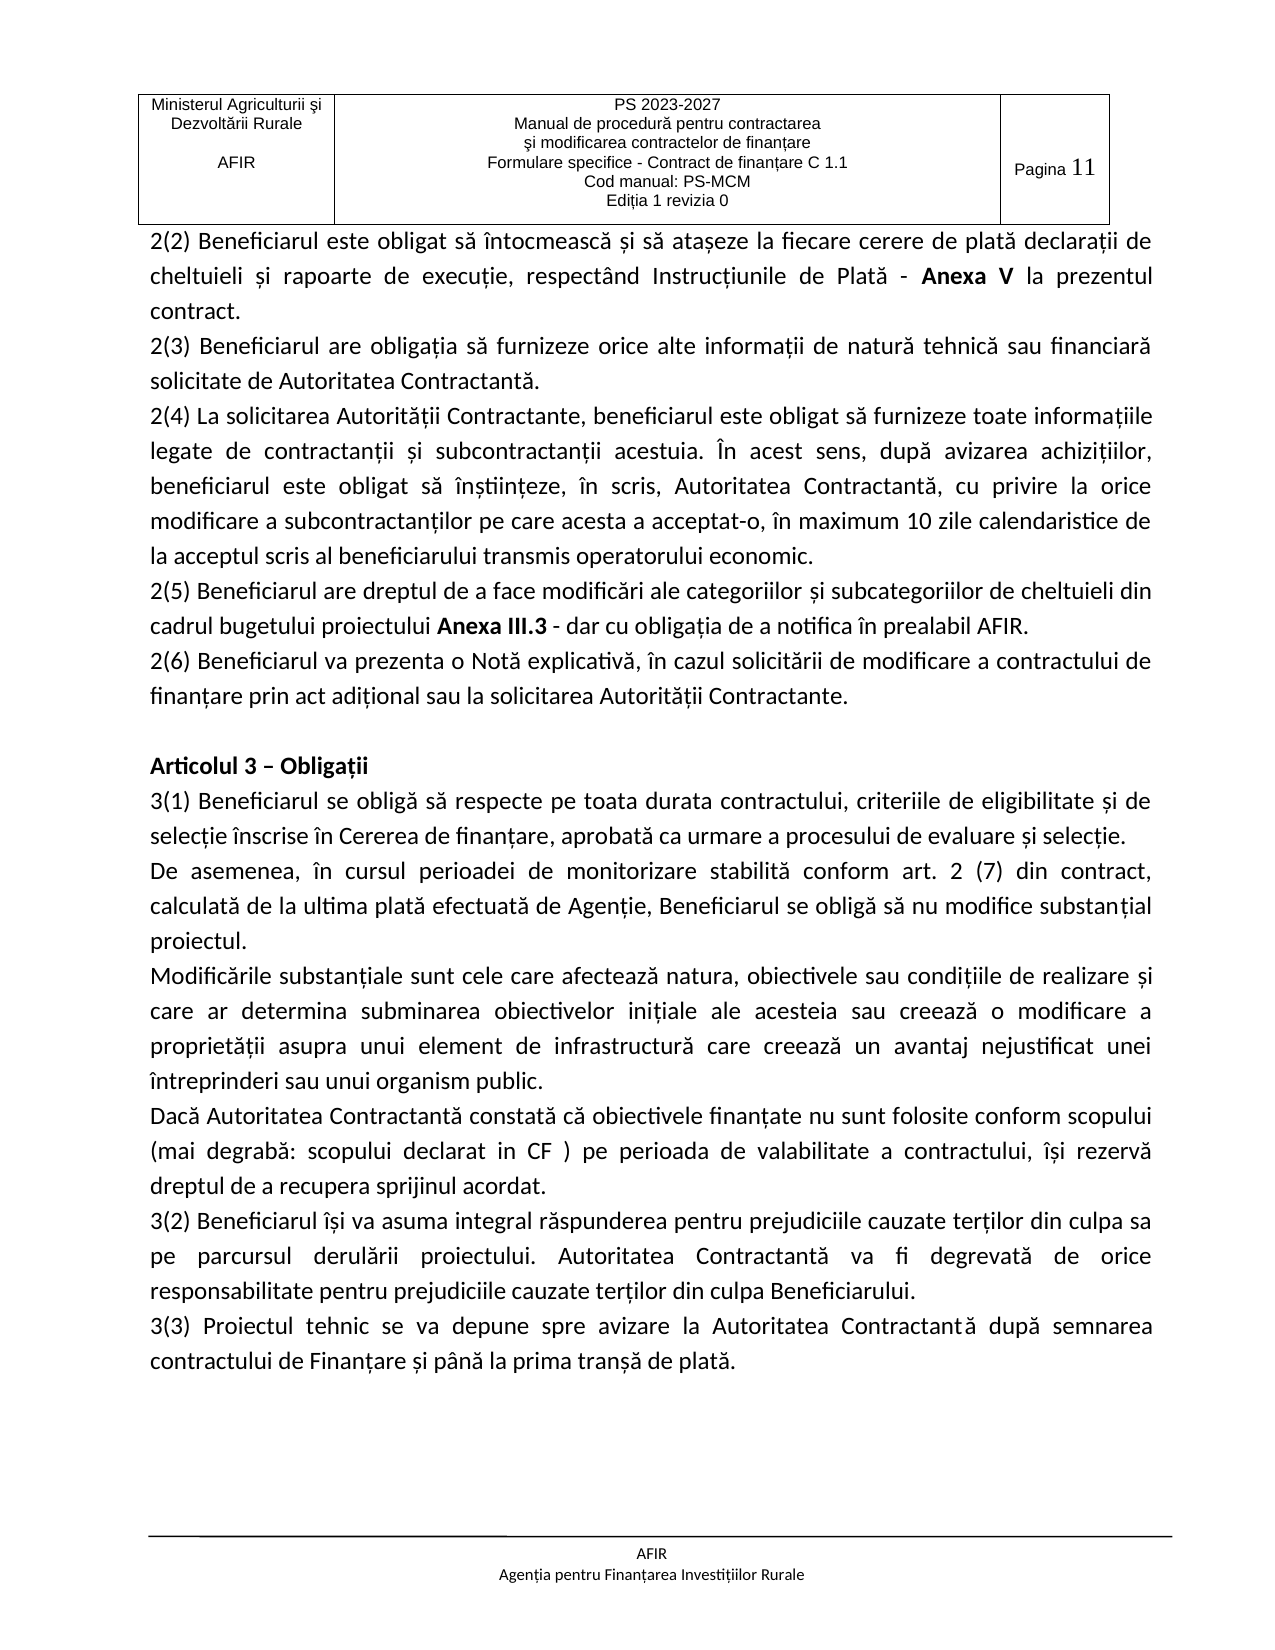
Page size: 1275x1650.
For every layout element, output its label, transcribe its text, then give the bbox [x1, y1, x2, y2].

text Modificările substanțiale sunt cele care afectează natura, obiectivele sau condițiile de realizare și care ar determina subminarea obiectivelor inițiale ale acesteia sau creează o modificare a proprietății asupra unui element de infrastructură care creează un avantaj nejustificat unei întreprinderi sau unui organism public. [150, 960, 1153, 1096]
text 2(3) Beneficiarul are obligaţia să furnizeze orice alte informaţii de natură tehnică sau financiară solicitate de Autoritatea Contractantă. [150, 330, 1153, 396]
text 2(4) La solicitarea Autorității Contractante, beneficiarul este obligat să furnizeze toate informațiile legate de contractanții și subcontractanții acestuia. În acest sens, după avizarea achizițiilor, beneficiarul este obligat să înștiințeze, în scris, Autoritatea Contractantă, cu privire la orice modificare a subcontractanților pe care acesta a acceptat-o, în maximum 10 zile calendaristice de la acceptul scris al beneficiarului transmis operatorului economic. [150, 400, 1153, 571]
text 2(2) Beneficiarul este obligat să întocmească şi să ataşeze la fiecare cerere de plată declaraţii de cheltuieli şi rapoarte de execuţie, respectând Instrucţiunile de Plată - Anexa V la prezentul contract. [150, 131, 1153, 326]
text 3(1) Beneficiarul se obligă să respecte pe toata durata contractului, criteriile de eligibilitate şi de selecţie înscrise în Cererea de finanţare, aprobată ca urmare a procesului de evaluare și selecție. [150, 785, 1153, 851]
text Articolul 3 – Obligaţii [150, 750, 1153, 781]
text 3(3) Proiectul tehnic se va depune spre avizare la Autoritatea Contractantă după semnarea contractului de Finanțare și până la prima tranșă de plată. [150, 1310, 1153, 1376]
text 2(5) Beneficiarul are dreptul de a face modificări ale categoriilor și subcategoriilor de cheltuieli din cadrul bugetului proiectului Anexa III.3 - dar cu obligația de a notifica în prealabil AFIR. [150, 575, 1153, 641]
text Dacă Autoritatea Contractantă constată că obiectivele finanţate nu sunt folosite conform scopului (mai degrabă: scopului declarat in CF ) pe perioada de valabilitate a contractului, îşi rezervă dreptul de a recupera sprijinul acordat. [150, 1100, 1153, 1201]
text De asemenea, în cursul perioadei de monitorizare stabilită conform art. 2 (7) din contract, calculată de la ultima plată efectuată de Agenţie, Beneficiarul se obligă să nu modifice substanțial proiectul. [150, 855, 1153, 956]
text 2(6) Beneficiarul va prezenta o Notă explicativă, în cazul solicitării de modificare a contractului de finanţare prin act adiţional sau la solicitarea Autorităţii Contractante. [150, 645, 1153, 711]
text 3(2) Beneficiarul îşi va asuma integral răspunderea pentru prejudiciile cauzate terţilor din culpa sa pe parcursul derulării proiectului. Autoritatea Contractantă va fi degrevată de orice responsabilitate pentru prejudiciile cauzate terţilor din culpa Beneficiarului. [150, 1205, 1153, 1306]
